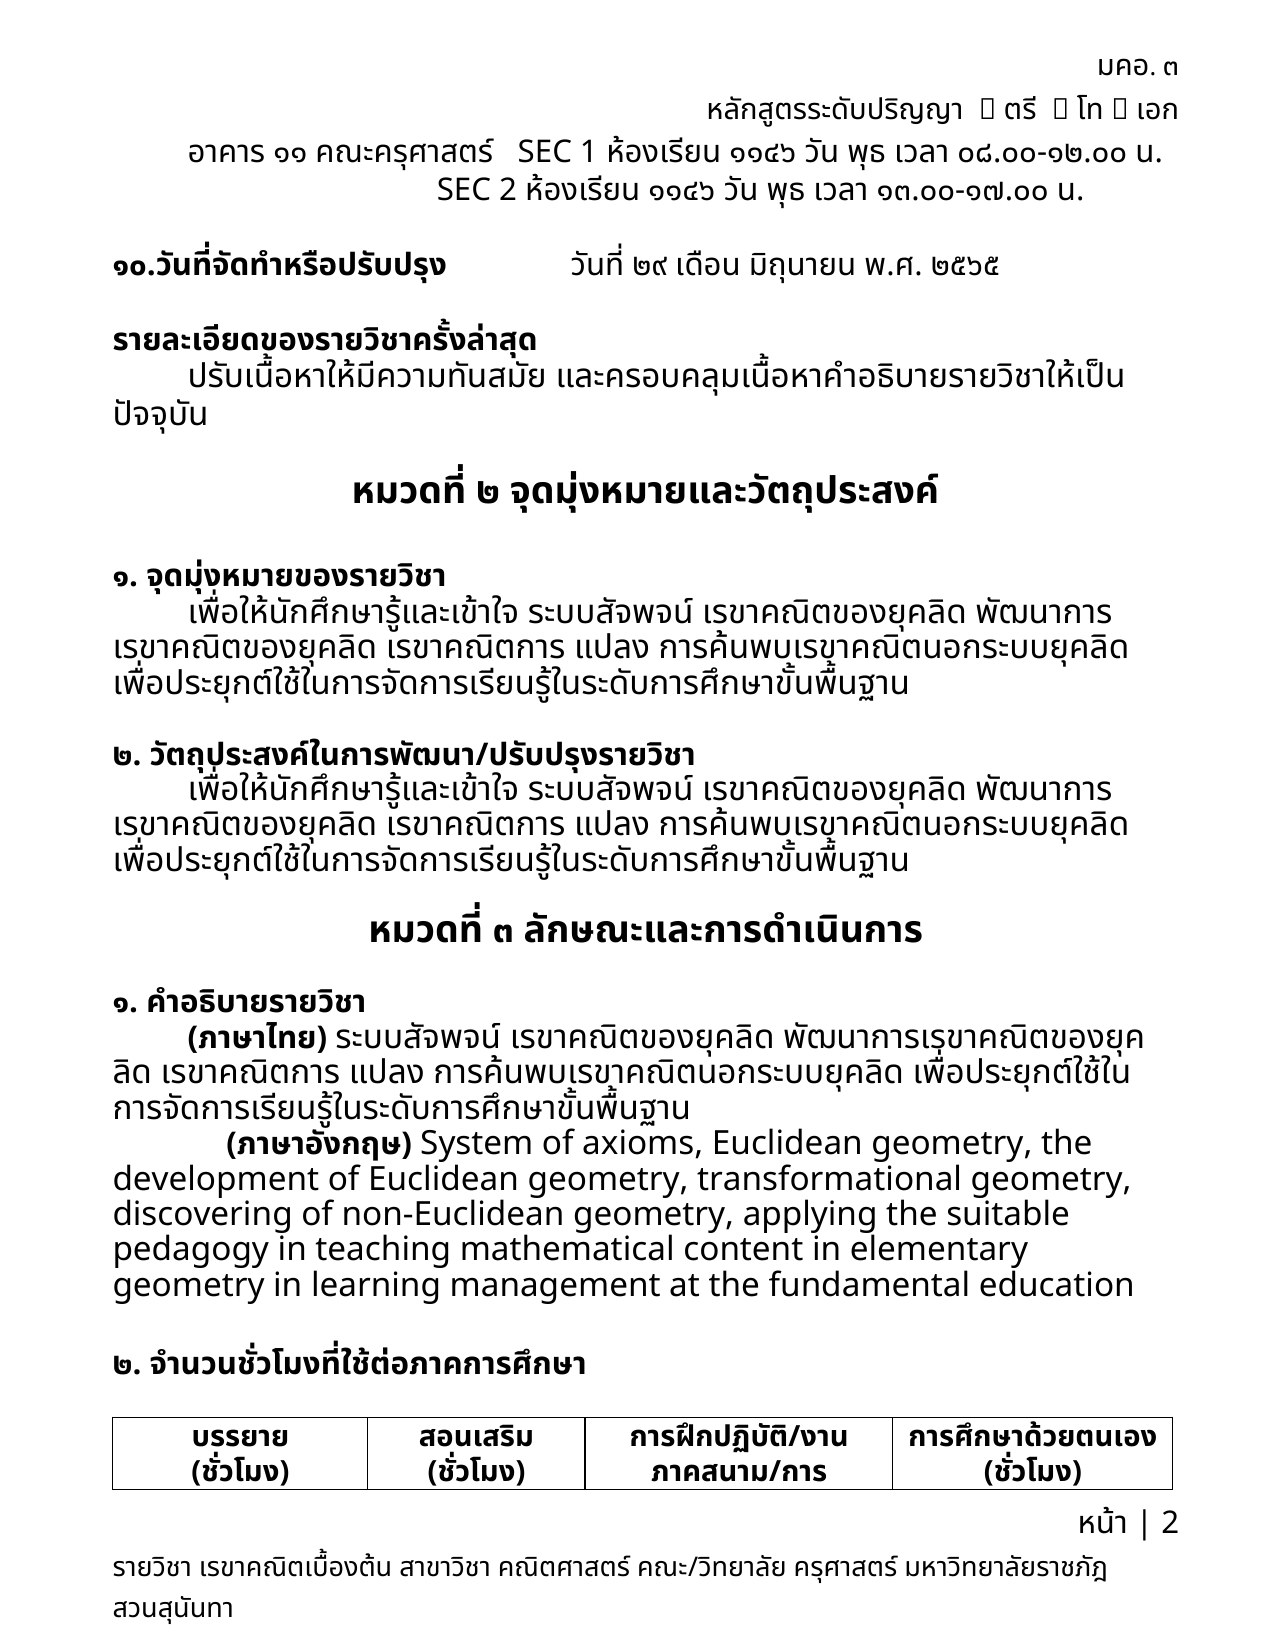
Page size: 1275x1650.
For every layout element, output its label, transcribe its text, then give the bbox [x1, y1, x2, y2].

text (ภาษาอังกฤษ) System of axioms, Euclidean geometry, the development of Euclidean geometry, transformational geometry, discovering of non-Euclidean geometry, applying the suitable pedagogy in teaching mathematical content in elementary geometry in learning management at the fundamental education [112, 1126, 1179, 1303]
text ๒. จำนวนชั่วโมงที่ใช้ต่อภาคการศึกษา [112, 1346, 1179, 1381]
text ๑๐.วันที่จัดทำหรือปรับปรุง วันที่ ๒๙ เดือน มิถุนายน พ.ศ. ๒๕๖๕ [112, 245, 1179, 282]
text ปรับเนื้อหาให้มีความทันสมัย และครอบคลุมเนื้อหาคำอธิบายรายวิชาให้เป็นปัจจุบัน [112, 357, 1179, 432]
text (ภาษาไทย) ระบบสัจพจน์ เรขาคณิตของยุคลิด พัฒนาการเรขาคณิตของยุคลิด เรขาคณิตการ แปลง การค้นพบเรขาคณิตนอกระบบยุคลิด เพื่อประยุกต์ใช้ในการจัดการเรียนรู้ในระดับการศึกษาขั้นพื้นฐาน [112, 1020, 1179, 1126]
table_header สอนเสริม (ชั่วโมง) [368, 1418, 584, 1488]
text ๑. คำอธิบายรายวิชา [112, 984, 1179, 1020]
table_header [586, 1418, 892, 1488]
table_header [893, 1418, 1172, 1488]
text หมวดที่ ๓ ลักษณะและการดำเนินการ [112, 914, 1179, 949]
text เพื่อให้นักศึกษารู้และเข้าใจ ระบบสัจพจน์ เรขาคณิตของยุคลิด พัฒนาการเรขาคณิตของยุคลิด เรขาคณิตการ แปลง การค้นพบเรขาคณิตนอกระบบยุคลิด เพื่อประยุกต์ใช้ในการจัดการเรียนรู้ในระดับการศึกษาขั้นพื้นฐาน [112, 595, 1179, 701]
text อาคาร ๑๑ คณะครุศาสตร์ SEC 1 ห้องเรียน ๑๑๔๖ วัน พุธ เวลา ๐๘.๐๐-๑๒.๐๐ น. [112, 132, 1179, 170]
text เพื่อให้นักศึกษารู้และเข้าใจ ระบบสัจพจน์ เรขาคณิตของยุคลิด พัฒนาการเรขาคณิตของยุคลิด เรขาคณิตการ แปลง การค้นพบเรขาคณิตนอกระบบยุคลิด เพื่อประยุกต์ใช้ในการจัดการเรียนรู้ในระดับการศึกษาขั้นพื้นฐาน [112, 772, 1179, 878]
table_header บรรยาย (ชั่วโมง) [113, 1418, 367, 1488]
text SEC 2 ห้องเรียน ๑๑๔๖ วัน พุธ เวลา ๑๓.๐๐-๑๗.๐๐ น. [112, 170, 1179, 207]
text รายละเอียดของรายวิชาครั้งล่าสุด [112, 320, 1179, 357]
text ๑. จุดมุ่งหมายของรายวิชา [112, 553, 1179, 595]
text หมวดที่ ๒ จุดมุ่งหมายและวัตถุประสงค์ [112, 470, 1179, 512]
text ๒. วัตถุประสงค์ในการพัฒนา/ปรับปรุงรายวิชา [112, 737, 1179, 772]
